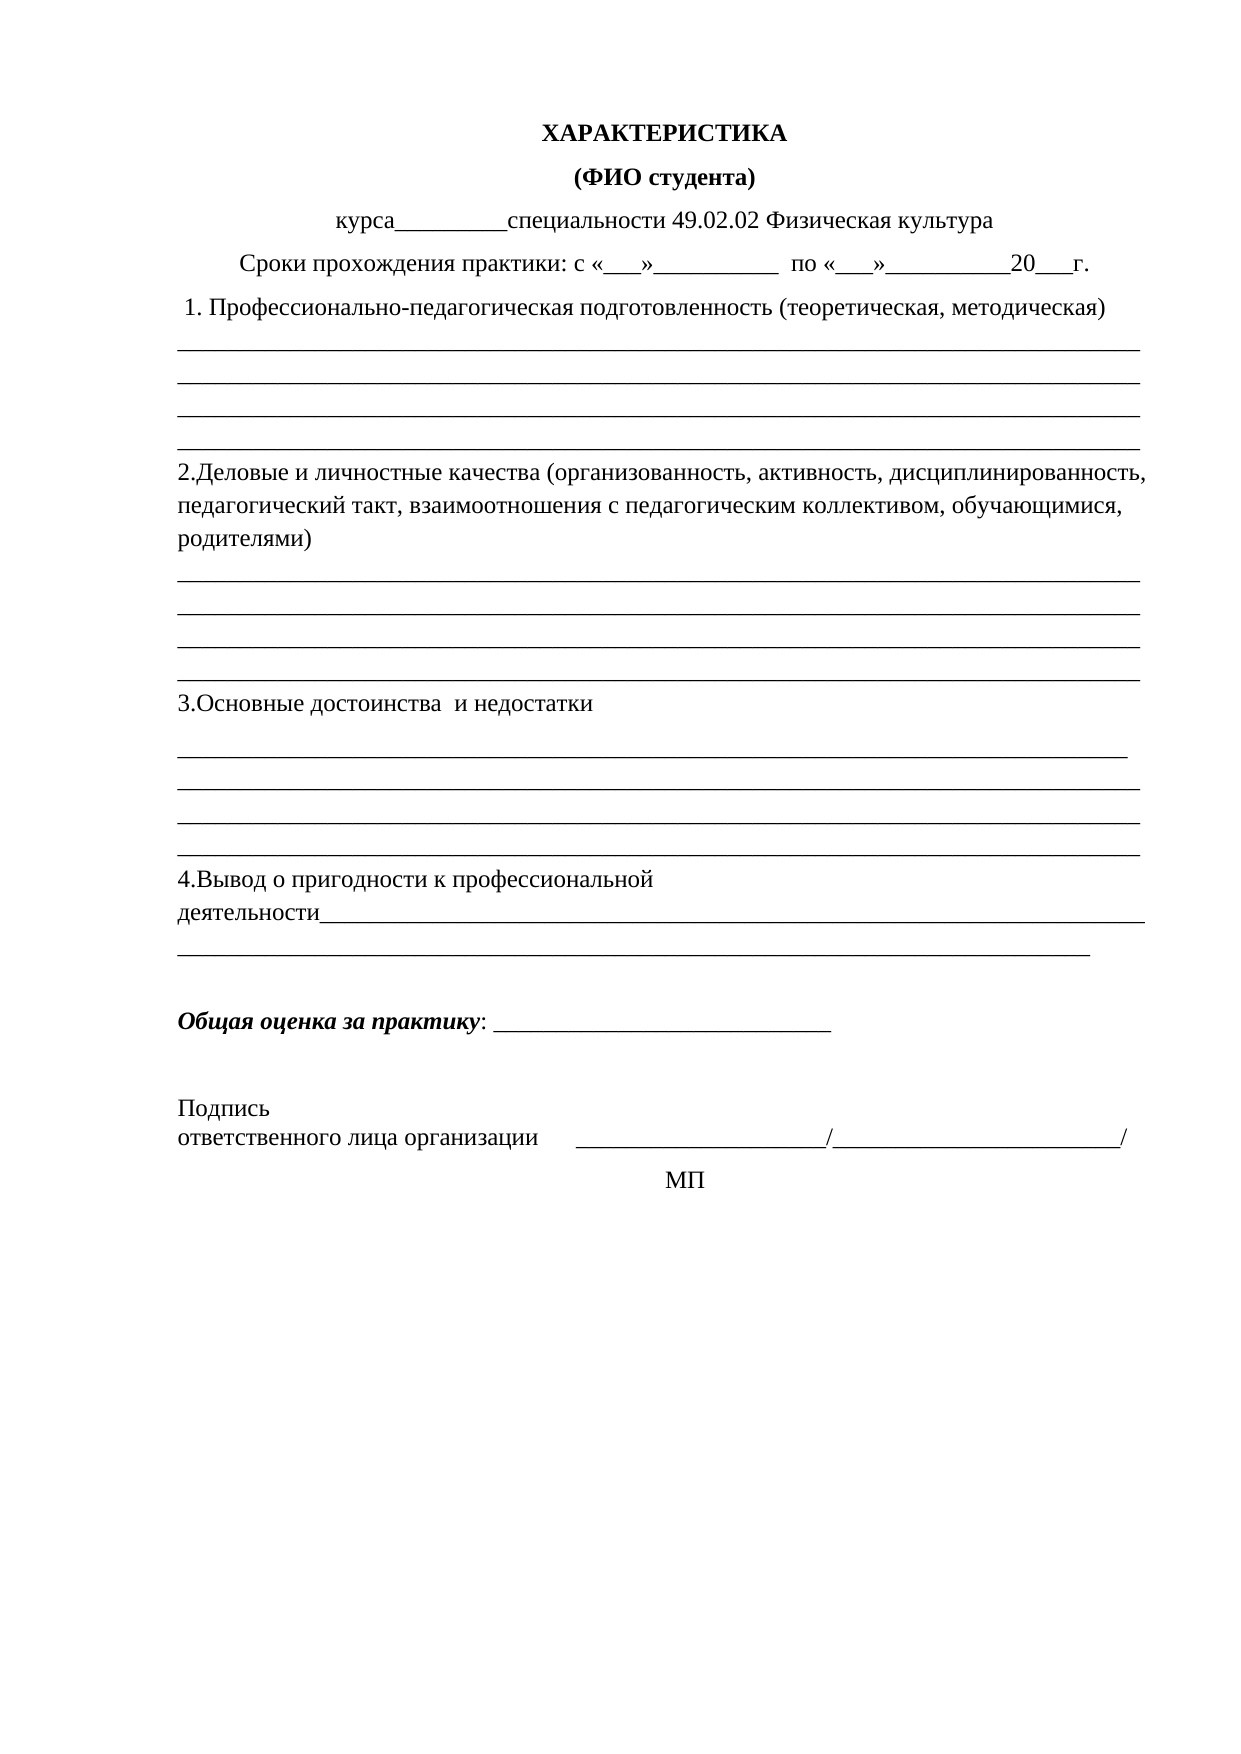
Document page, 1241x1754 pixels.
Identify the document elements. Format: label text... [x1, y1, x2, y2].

text МП [177, 1165, 1152, 1194]
text Сроки прохождения практики: с «___»__________ по «___»__________20___г. [177, 248, 1152, 277]
text (ФИО студента) [177, 162, 1152, 190]
text ____________________________________________________________________________ _____________________________________________________________________________ _____________________________________________________________________________ _____________________________________________________________________________ 4.Вывод о пригодности к профессиональной деятельности__________________________________________________________________ _________________________________________________________________________ [177, 732, 1152, 958]
text ХАРАКТЕРИСТИКА [177, 118, 1152, 147]
text Подпись [177, 1093, 1152, 1122]
text курса_________специальности 49.02.02 Физическая культура [177, 205, 1152, 234]
text ответственного лица организации ____________________/_______________________/ [177, 1122, 1152, 1151]
text Общая оценка за практику: ___________________________ [177, 1006, 1152, 1035]
text 1. Профессионально-педагогическая подготовленность (теоретическая, методическая) _____________________________________________________________________________ _____________________________________________________________________________ _____________________________________________________________________________ _____________________________________________________________________________ 2.Деловые и личностные качества (организованность, активность, дисциплинированность, педагогический такт, взаимоотношения с педагогическим коллективом, обучающимися, родителями) _____________________________________________________________________________ _____________________________________________________________________________ _____________________________________________________________________________ _____________________________________________________________________________ 3.Основные достоинства и недостатки [177, 292, 1152, 717]
